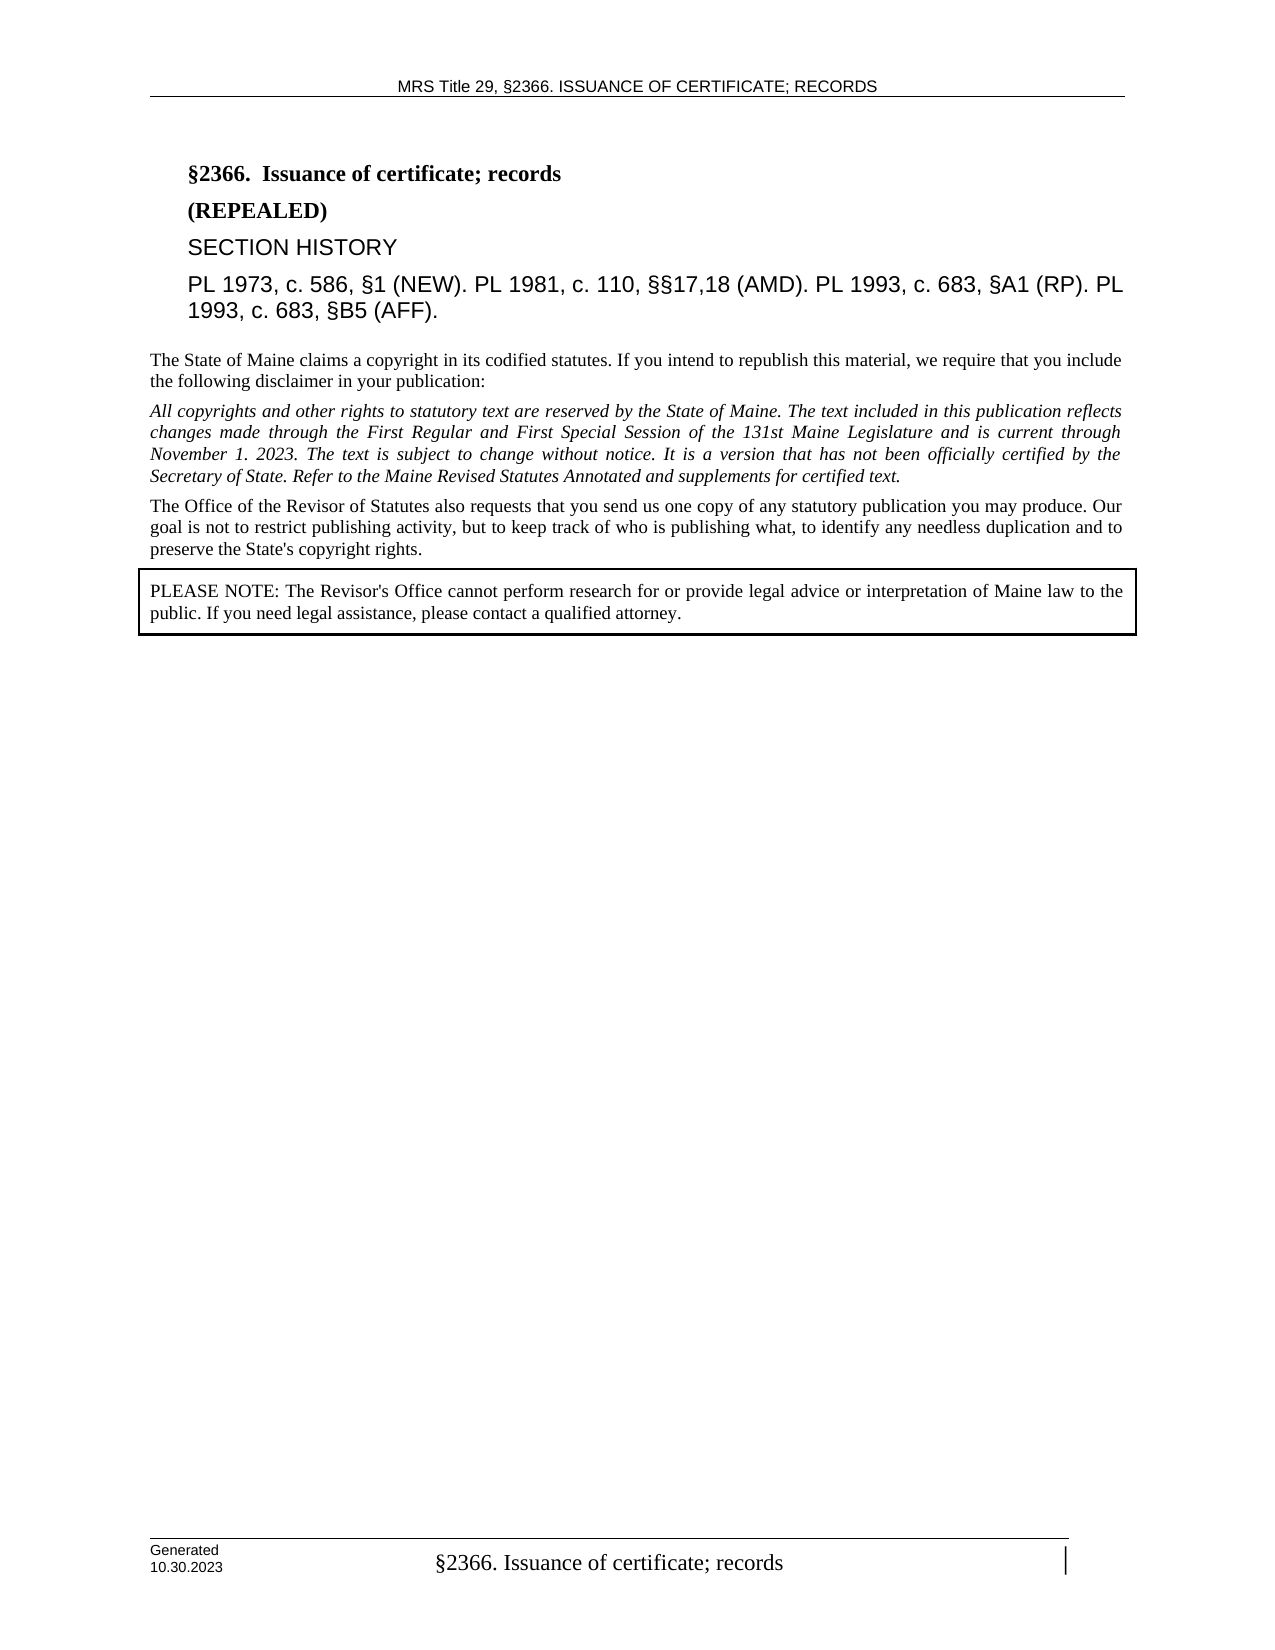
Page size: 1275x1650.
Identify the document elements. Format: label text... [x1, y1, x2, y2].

text SECTION HISTORY [187, 234, 1125, 260]
text The State of Maine claims a copyright in its codified statutes. If you intend to republish this material, we require that you include the following disclaimer in your publication: [150, 348, 1125, 392]
text (REPEALED) [187, 197, 1125, 223]
text All copyrights and other rights to statutory text are reserved by the State of Maine. The text included in this publication reflects changes made through the First Regular and First Special Session of the 131st Maine Legislature and is current through November 1. 2023 . The text is subject to change without notice. It is a version that has not been officially certified by the Secretary of State. Refer to the Maine Revised Statutes Annotated and supplements for certified text. [150, 400, 1125, 486]
text PLEASE NOTE: The Revisor's Office cannot perform research for or provide legal advice or interpretation of Maine law to the public. If you need legal assistance, please contact a qualified attorney. [140, 570, 1135, 633]
text PL 1973, c. 586, §1 (NEW). PL 1981, c. 110, §§17,18 (AMD). PL 1993, c. 683, §A1 (RP). PL 1993, c. 683, §B5 (AFF). [187, 271, 1125, 323]
text The Office of the Revisor of Statutes also requests that you send us one copy of any statutory publication you may produce. Our goal is not to restrict publishing activity, but to keep track of who is publishing what, to identify any needless duplication and to preserve the State's copyright rights. [150, 494, 1125, 559]
text §2366. Issuance of certificate; records [187, 160, 1125, 187]
